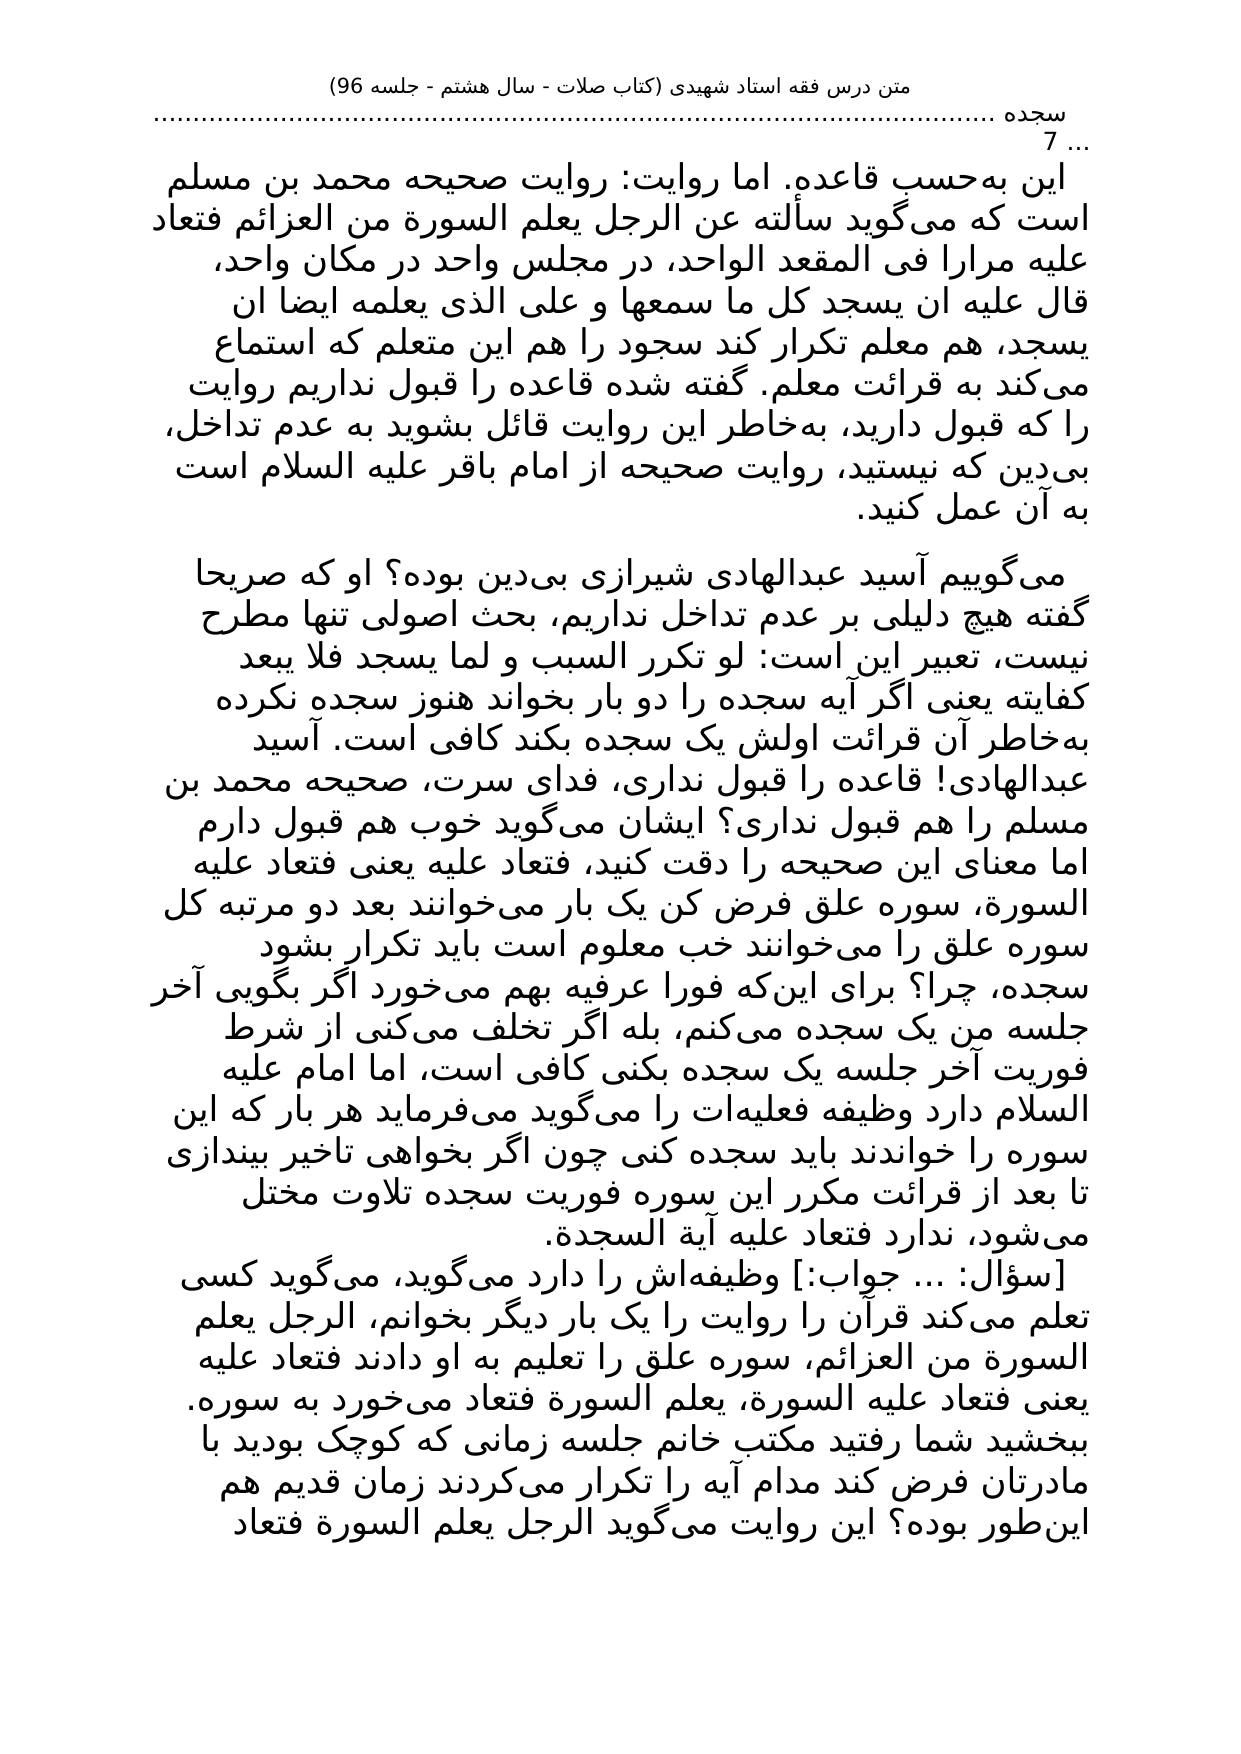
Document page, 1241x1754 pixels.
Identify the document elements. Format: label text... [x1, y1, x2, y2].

text می‌گوییم آسید عبدالهادی شیرازی بی‌دین بوده؟ او که صریحا گفته هیچ دلیلی بر عدم تداخل نداریم، بحث اصولی تنها مطرح نیست، تعبیر این است:‌ لو تکرر السبب و لما یسجد فلا یبعد کفایته یعنی اگر آیه سجده را دو بار بخواند هنوز سجده نکرده به‌خاطر آن قرائت اولش یک سجده بکند کافی است. آسید عبدالهادی! قاعده را قبول نداری، ‌فدای سرت، ‌صحیحه محمد بن مسلم را هم قبول نداری؟ ایشان می‌‌گوید خوب هم قبول دارم اما معنای این صحیحه را دقت کنید، فتعاد علیه یعنی فتعاد علیه السورة، سوره علق فرض کن یک بار می‌‌خوانند بعد دو مرتبه کل سوره علق را می‌‌خوانند خب معلوم است باید تکرار بشود سجده، چرا؟ برای این‌که فورا عرفیه بهم می‌‌خورد اگر بگویی آخر جلسه من یک سجده می‌‌کنم، بله اگر تخلف می‌‌کنی از شرط فوریت آخر جلسه یک سجده بکنی کافی است، اما امام علیه السلام دارد وظیفه فعلیه‌ات را می‌‌گوید می‌‌فرماید هر بار که این سوره را خواندند باید سجده کنی چون اگر بخواهی تاخیر بیندازی تا بعد از قرائت مکرر این سوره فوریت سجده تلاوت مختل می‌‌شود، ندارد فتعاد علیه آیة السجدة. [150, 553, 1090, 1254]
text این به‌حسب قاعده. اما روایت: روایت صحیحه محمد بن مسلم است که می‌‌گوید سألته عن الرجل یعلم السورة من العزائم فتعاد علیه مرارا فی المقعد الواحد، در مجلس واحد در مکان واحد، ‌قال علیه ان یسجد کل ما سمعها و علی الذی یعلمه ایضا ان یسجد، هم معلم تکرار کند سجود را هم این متعلم که استماع می‌‌کند به قرائت معلم. گفته شده قاعده را قبول نداریم روایت را که قبول دارید، ‌به‌خاطر این روایت قائل بشوید به عدم تداخل، بی‌دین که نیستید، روایت صحیحه از امام باقر علیه السلام است به آن عمل کنید. [150, 156, 1090, 528]
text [150, 1254, 1090, 1543]
